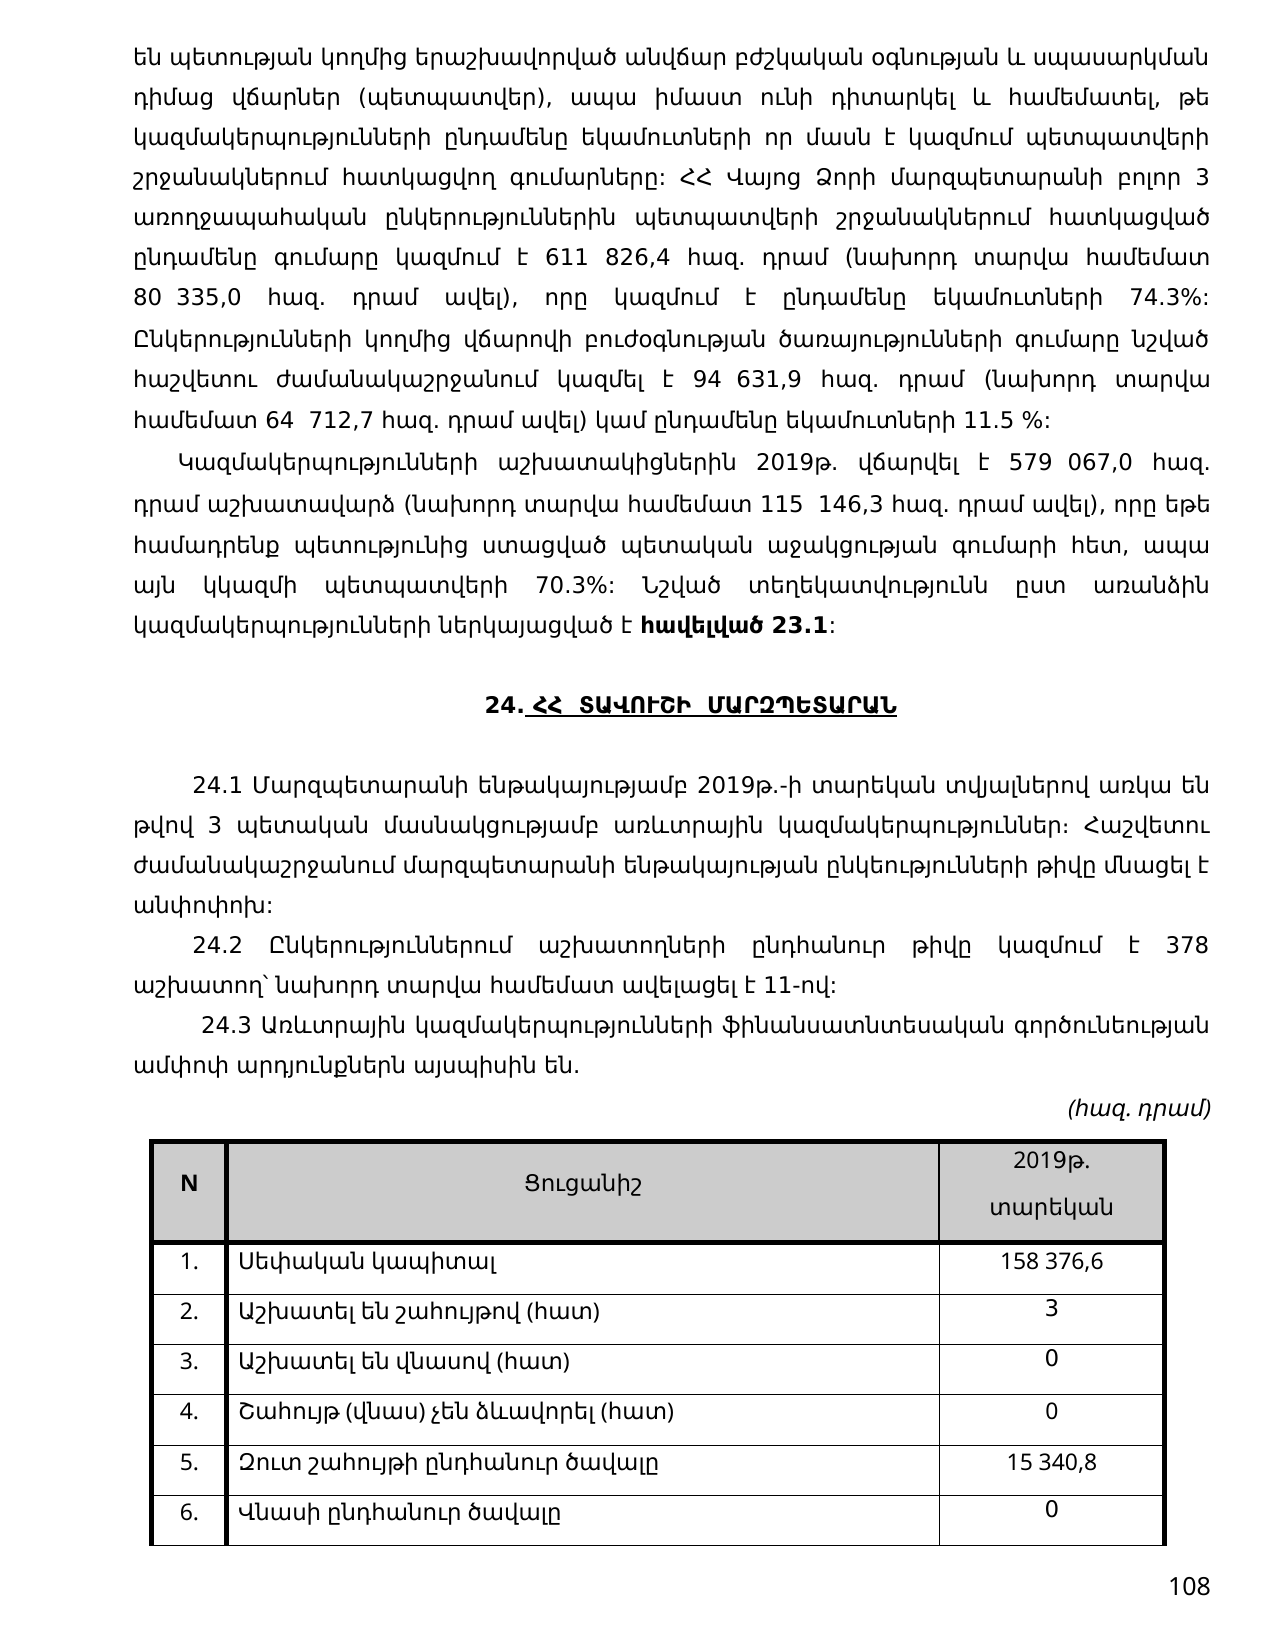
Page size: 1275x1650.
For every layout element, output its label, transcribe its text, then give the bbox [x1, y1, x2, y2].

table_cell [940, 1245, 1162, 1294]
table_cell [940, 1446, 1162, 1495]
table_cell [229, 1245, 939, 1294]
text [133, 44, 1211, 435]
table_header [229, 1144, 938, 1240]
text 24. ՀՀ ՏԱՎՈՒՇԻ ՄԱՐԶՊԵՏԱՐԱՆ [170, 692, 1211, 719]
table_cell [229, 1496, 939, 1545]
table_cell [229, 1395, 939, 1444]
text 24.3 Առևտրային կազմակերպությունների ֆինանսատնտեսական գործունեության ամփոփ արդյունքներն այսպիսին են. [133, 1012, 1211, 1079]
text 24.1 Մարզպետարանի ենթակայությամբ 2019թ.-ի տարեկան տվյալներով առկա են թվով 3 պետական մասնակցությամբ առևտրային կազմակերպություններ։ Հաշվետու ժամանակաշրջանում մարզպետարանի ենթակայության ընկեությունների թիվը մնացել է անփոփոխ: [133, 772, 1211, 919]
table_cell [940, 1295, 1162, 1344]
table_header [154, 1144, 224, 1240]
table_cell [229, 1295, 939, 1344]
text Կազմակերպությունների աշխատակիցներին 2019թ. վճարվել է 579 067,0 հազ. դրամ աշխատավարձ (նախորդ տարվա համեմատ 115 146,3 հազ. դրամ ավել), որը եթե համադրենք պետությունից ստացված պետական աջակցության գումարի հետ, ապա այն կկազմի պետպատվերի 70.3%: Նշված տեղեկատվությունն ըստ առանձին կազմակերպությունների ներկայացված է հավելված 23.1: [133, 449, 1211, 639]
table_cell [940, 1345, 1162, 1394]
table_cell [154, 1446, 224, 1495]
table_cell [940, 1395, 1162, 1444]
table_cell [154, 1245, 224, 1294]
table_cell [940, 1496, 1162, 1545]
text (հազ. դրամ) [133, 1092, 1211, 1124]
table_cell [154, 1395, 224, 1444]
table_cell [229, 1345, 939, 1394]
text 24.2 Ընկերություններում աշխատողների ընդհանուր թիվը կազմում է 378 աշխատող՝ նախորդ տարվա համեմատ ավելացել է 11-ով: [133, 932, 1211, 999]
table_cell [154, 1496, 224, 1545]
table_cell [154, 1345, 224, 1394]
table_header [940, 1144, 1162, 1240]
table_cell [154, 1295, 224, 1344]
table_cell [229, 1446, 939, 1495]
